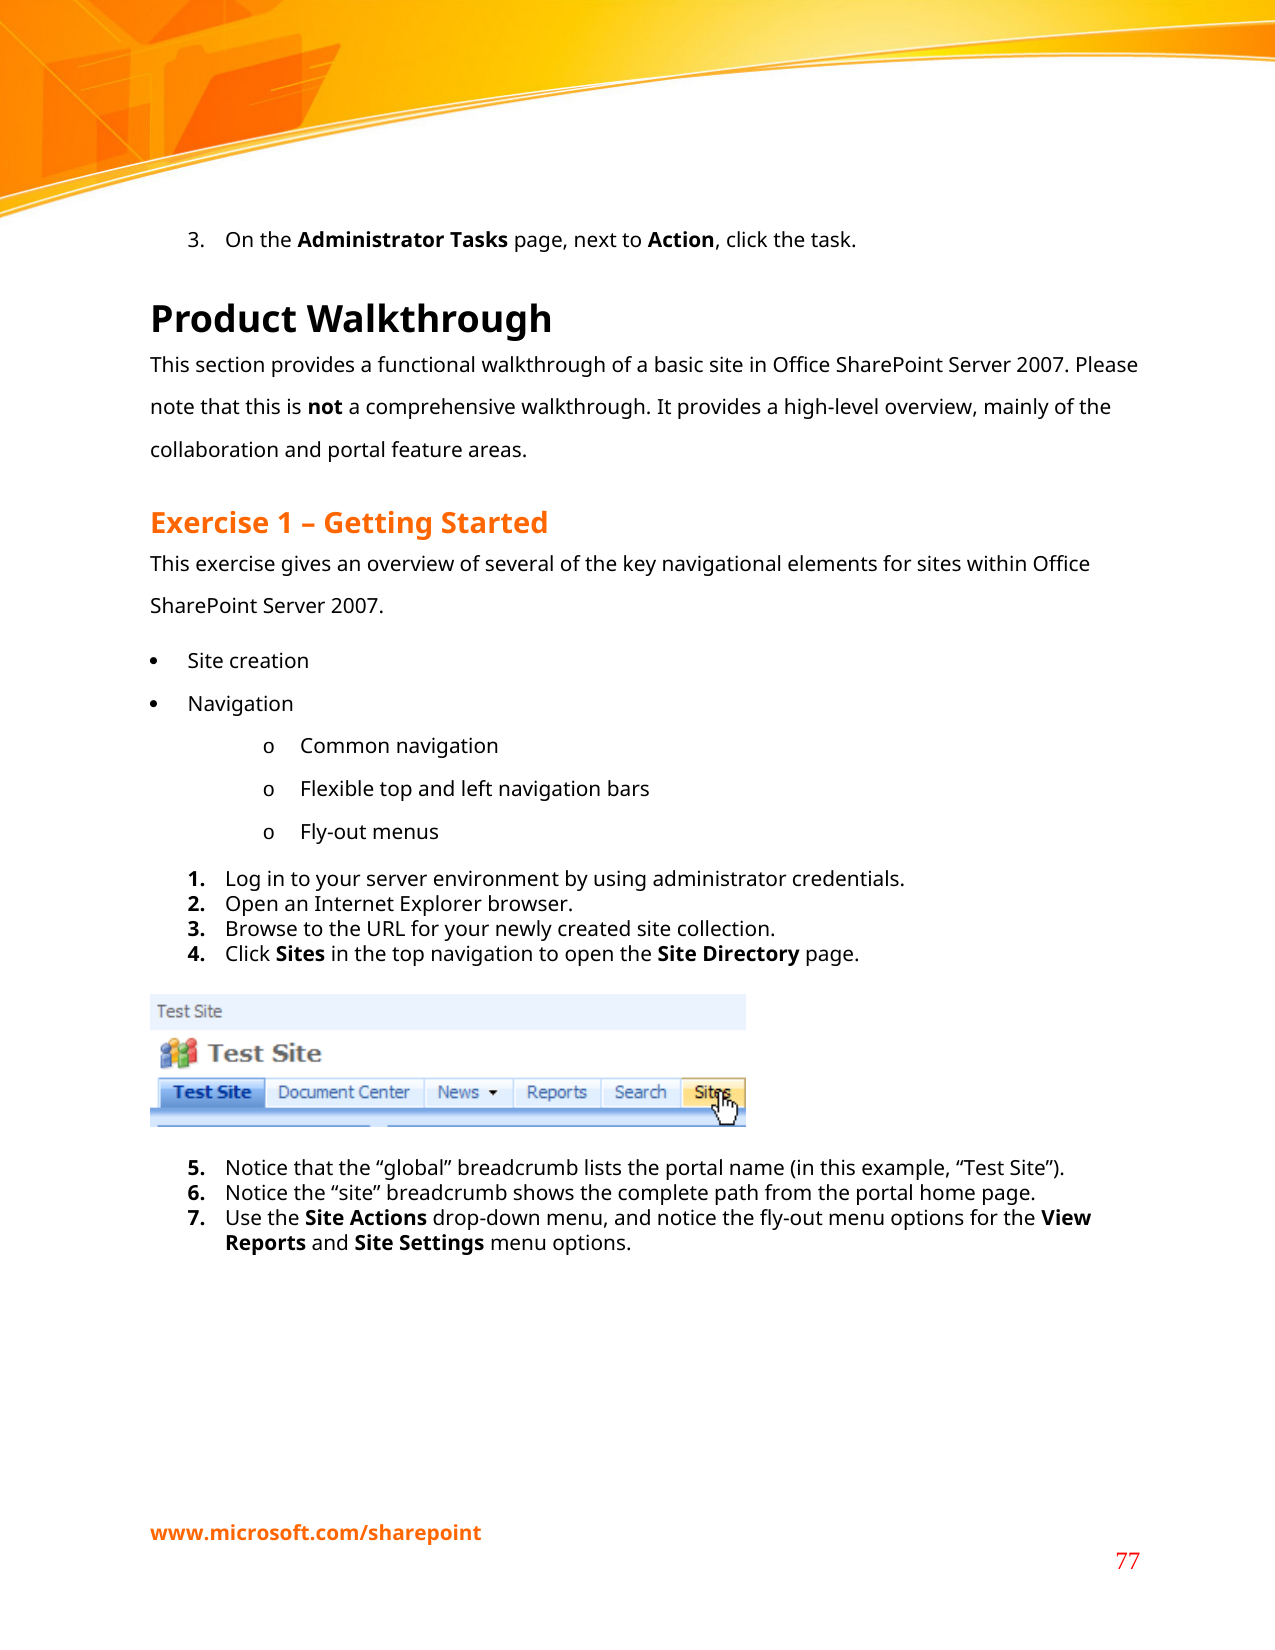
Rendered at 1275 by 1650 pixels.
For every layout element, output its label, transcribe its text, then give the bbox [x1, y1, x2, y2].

list Notice that the “global” breadcrumb lists the portal name (in this example, “Test Site”). [187, 1155, 1140, 1180]
list Fly-out menus [262, 817, 1140, 846]
subtitle Product Walkthrough [150, 293, 1140, 344]
text This section provides a functional walkthrough of a basic site in Office SharePoint Server 2007. Please note that this is not a comprehensive walkthrough. It provides a high-level overview, mainly of the collaboration and portal feature areas. [150, 350, 1140, 463]
picture [0, 0, 1275, 257]
list Notice the “site” breadcrumb shows the complete path from the portal home page. [187, 1180, 1140, 1205]
picture [150, 994, 746, 1127]
list Log in to your server environment by using administrator credentials. [187, 866, 1140, 891]
list Browse to the URL for your newly created site collection. [187, 916, 1140, 941]
list Site creation [150, 646, 1140, 675]
list Navigation [150, 689, 1140, 717]
list Use the Site Actions drop-down menu, and notice the fly-out menu options for the View Reports and Site Settings menu options. [187, 1205, 1140, 1255]
subtitle Exercise 1 – Getting Started [150, 503, 1140, 542]
list On the Administrator Tasks page, next to Action, click the task. [187, 225, 1140, 253]
list Common navigation [262, 732, 1140, 760]
text This exercise gives an overview of several of the key navigational elements for sites within Office SharePoint Server 2007. [150, 549, 1140, 620]
list Click Sites in the top navigation to open the Site Directory page. [187, 941, 1140, 966]
list Flexible top and left navigation bars [262, 774, 1140, 803]
list Open an Internet Explorer browser. [187, 891, 1140, 916]
